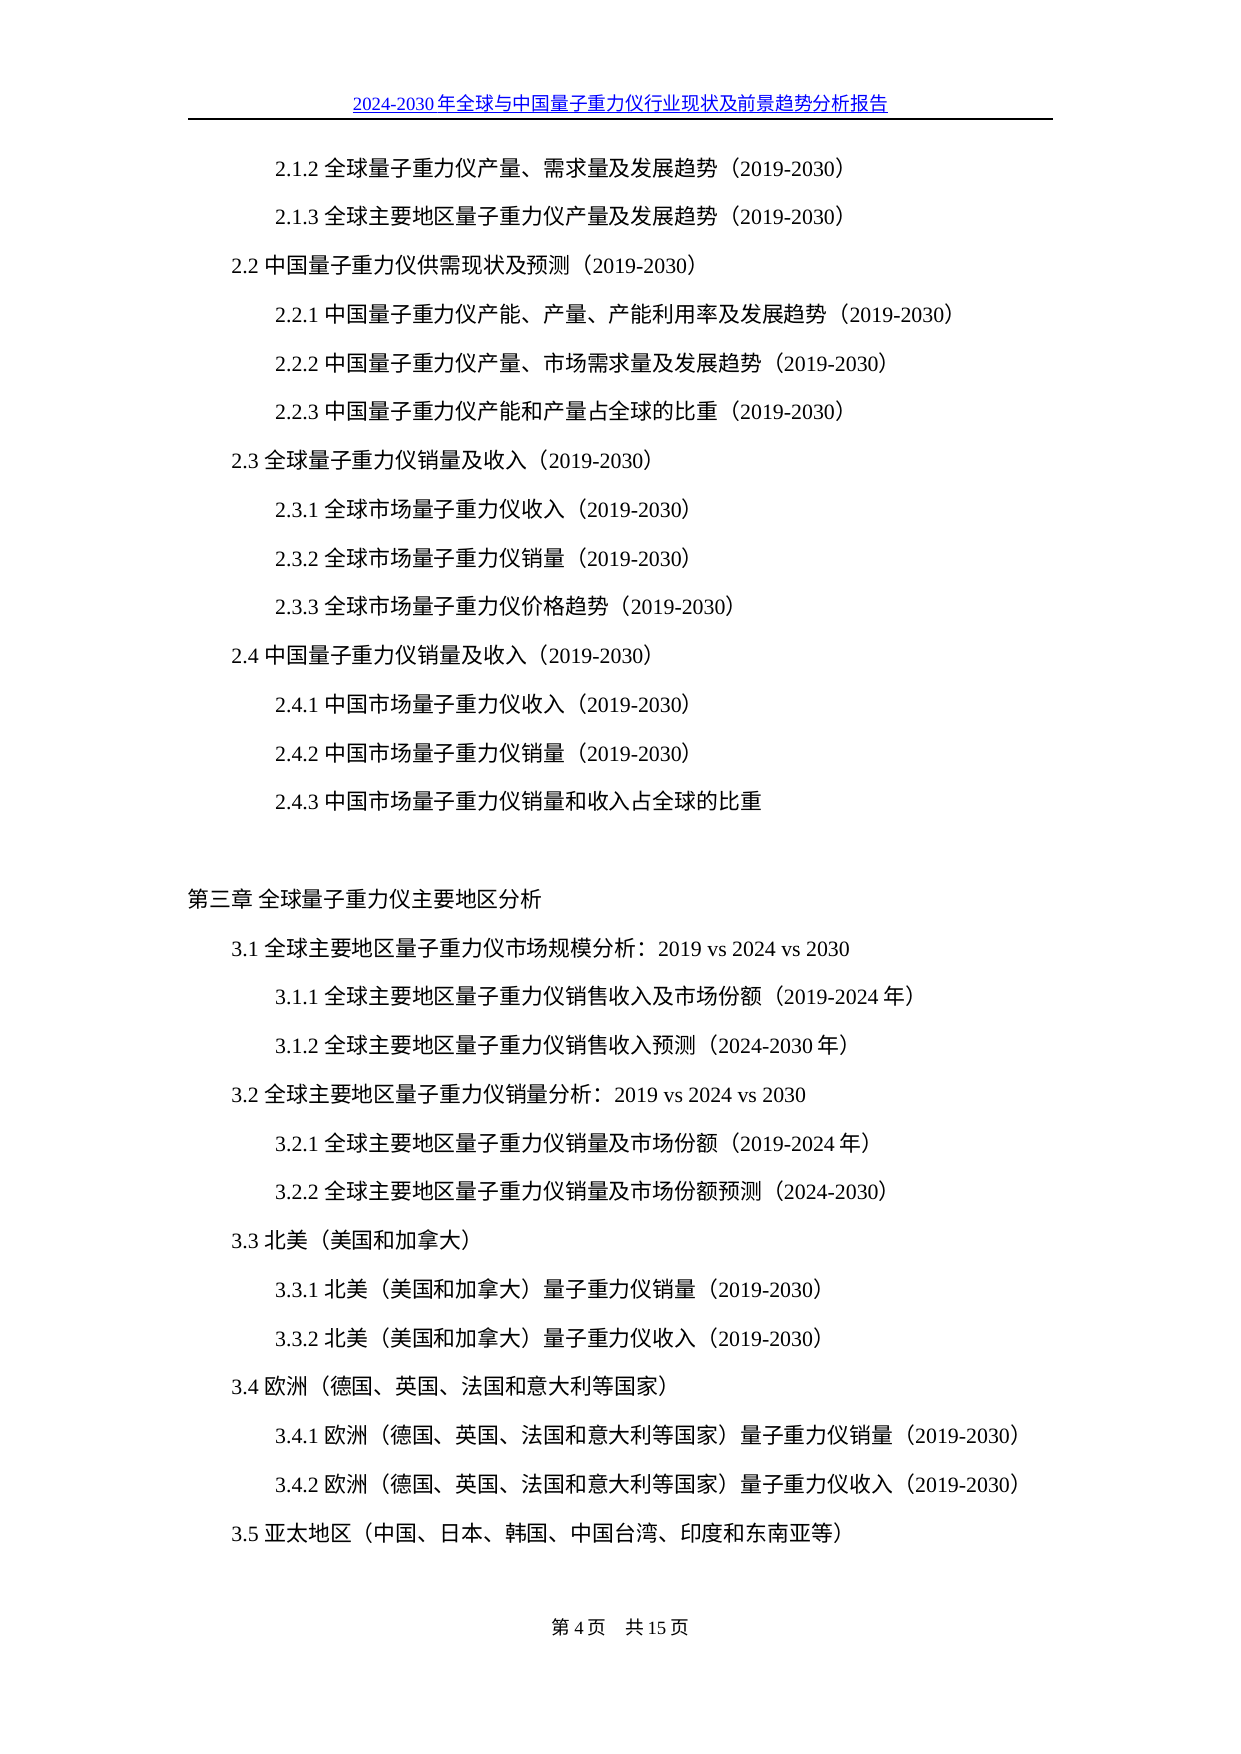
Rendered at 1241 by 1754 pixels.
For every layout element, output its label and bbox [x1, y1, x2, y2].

text [187, 150, 1053, 1548]
